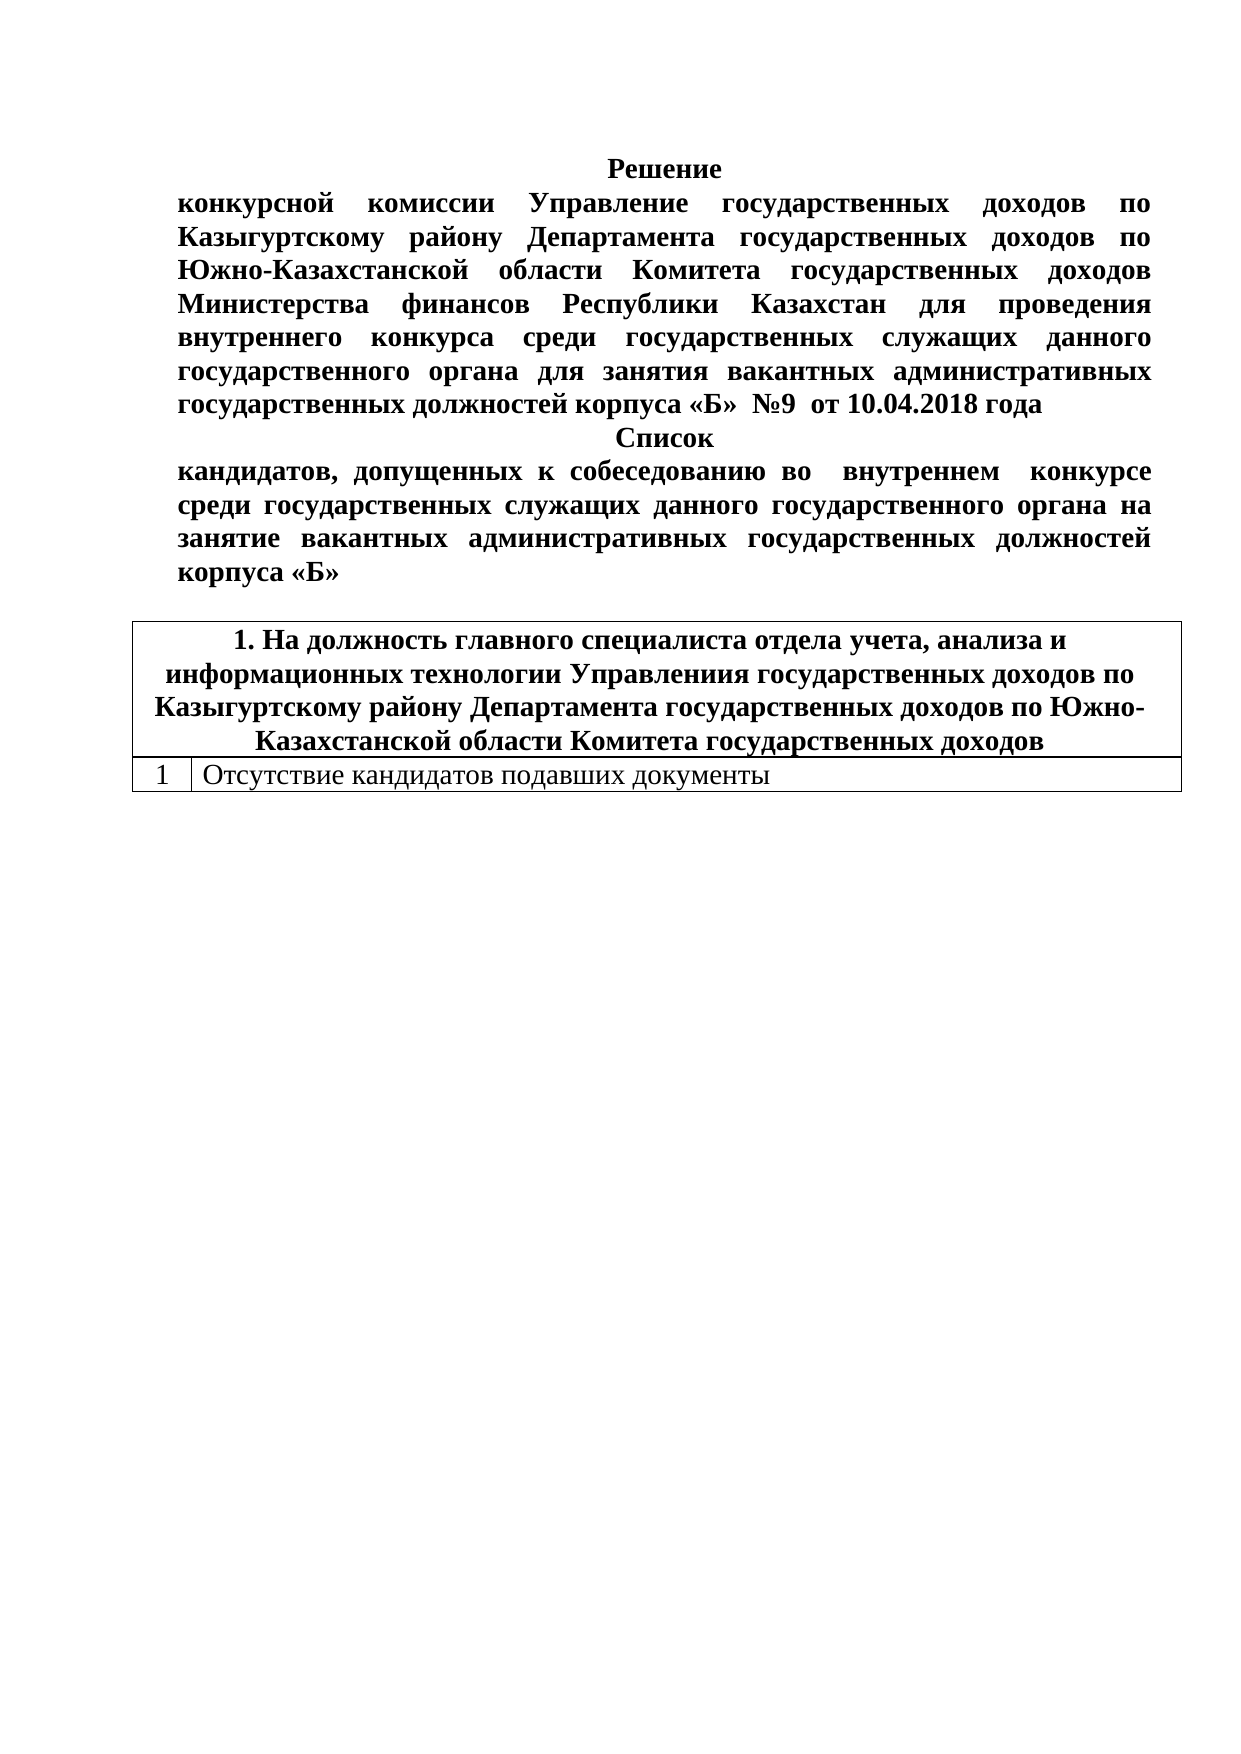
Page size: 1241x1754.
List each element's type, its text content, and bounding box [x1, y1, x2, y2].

table_header 1. На должность главного специалиста отдела учета, анализа и информационных технологии Управлениия государственных доходов по Казыгуртскому району Департамента государственных доходов по Южно-Казахстанской области Комитета государственных доходов [133, 622, 1181, 756]
text Решение [177, 152, 1152, 185]
text Список [177, 420, 1152, 453]
text конкурсной комиссии Управление государственных доходов по Казыгуртскому району Департамента государственных доходов по Южно-Казахстанской области Комитета государственных доходов Министерства финансов Республики Казахстан для проведения внутреннего конкурса среди государственных служащих данного государственного органа для занятия вакантных административных государственных должностей корпуса «Б» №9 от 10.04.2018 года [177, 185, 1152, 420]
table_cell Отсутствие кандидатов подавших документы [192, 758, 1181, 791]
text кандидатов, допущенных к собеседованию во внутреннем конкурсе среди государственных служащих данного государственного органа на занятие вакантных административных государственных должностей корпуса «Б» [177, 453, 1152, 588]
table_cell 1 [133, 758, 191, 791]
